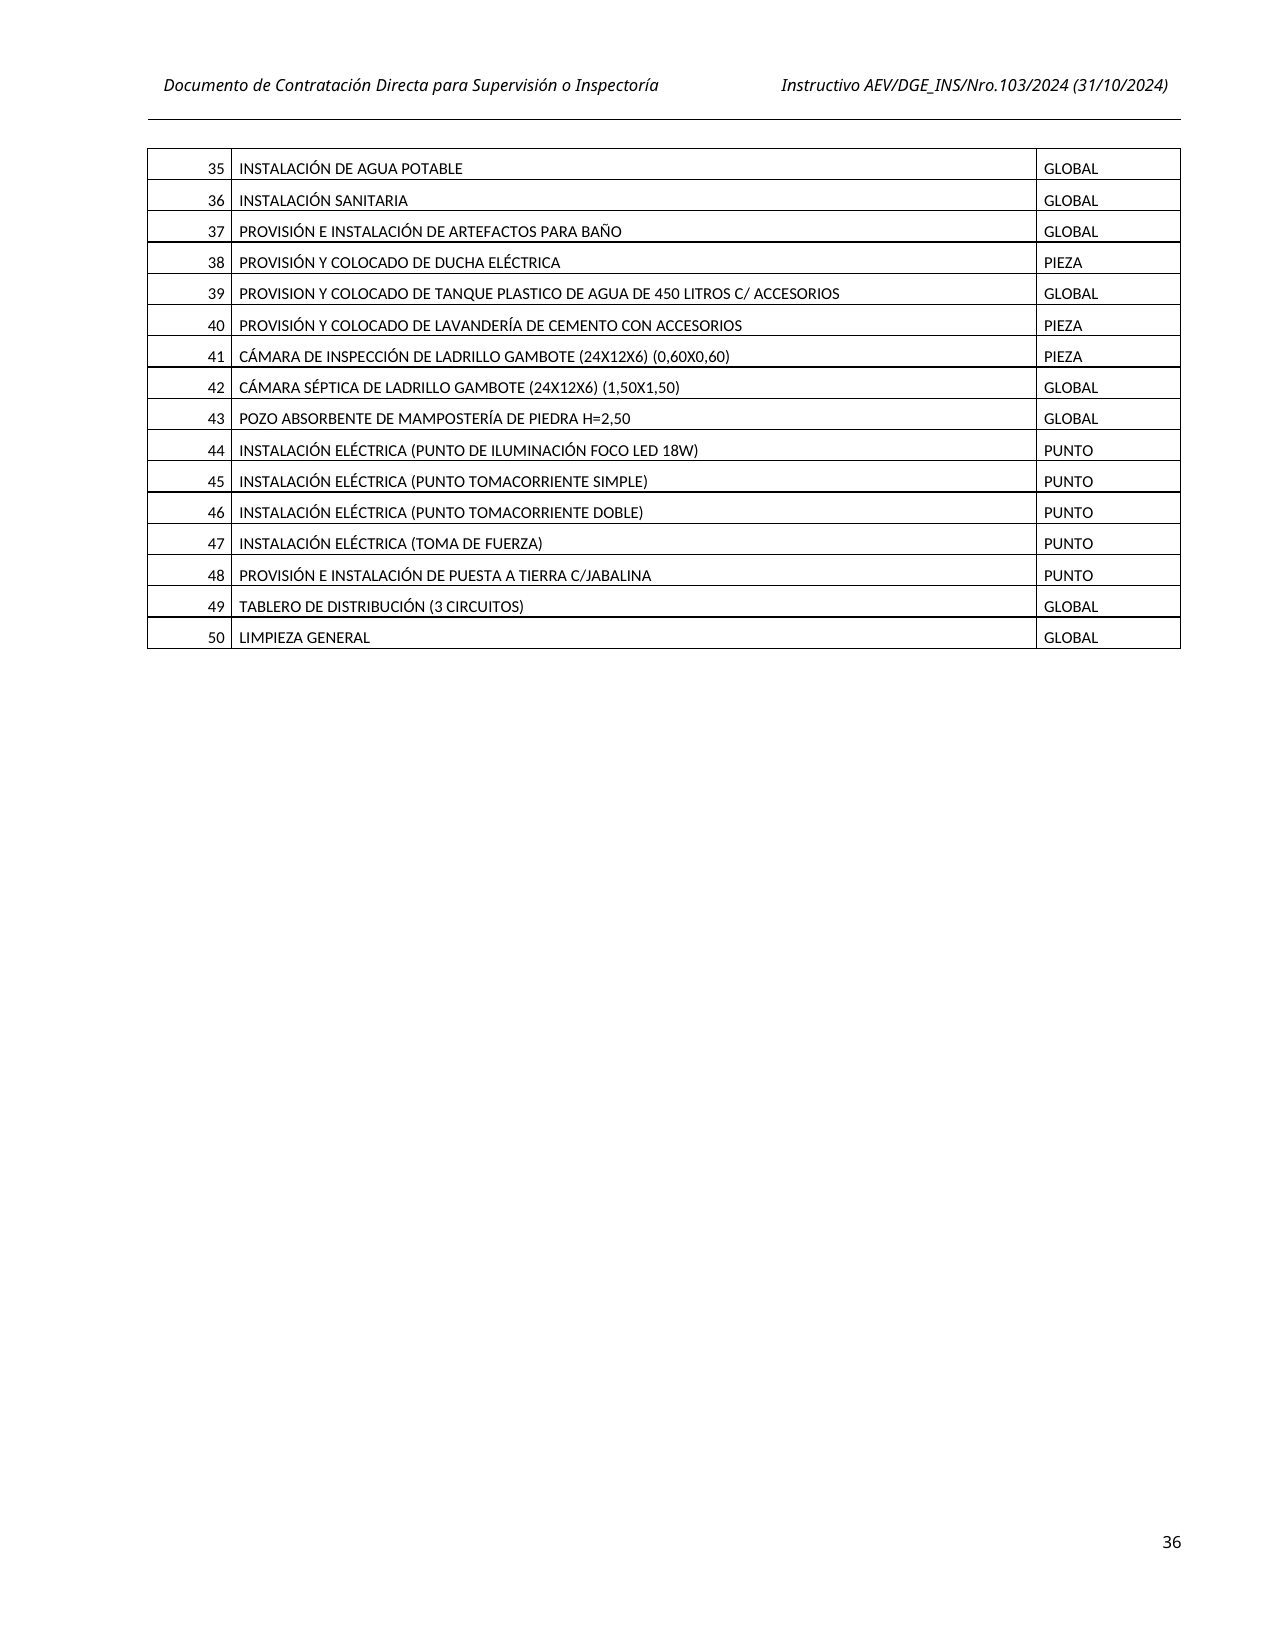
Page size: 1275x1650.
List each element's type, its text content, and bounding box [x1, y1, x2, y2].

table_cell INSTALACIÓN ELÉCTRICA (TOMA DE FUERZA) [232, 524, 1036, 554]
table_cell INSTALACIÓN DE AGUA POTABLE [232, 149, 1036, 179]
table_cell CÁMARA SÉPTICA DE LADRILLO GAMBOTE (24X12X6) (1,50X1,50) [232, 368, 1036, 398]
table_cell 47 [148, 524, 231, 554]
table_cell 39 [148, 274, 231, 304]
table_cell 41 [148, 336, 231, 366]
table_cell GLOBAL [1037, 618, 1180, 648]
table_cell INSTALACIÓN ELÉCTRICA (PUNTO TOMACORRIENTE DOBLE) [232, 493, 1036, 523]
table_cell PUNTO [1037, 430, 1180, 460]
table_cell CÁMARA DE INSPECCIÓN DE LADRILLO GAMBOTE (24X12X6) (0,60X0,60) [232, 336, 1036, 366]
table_cell GLOBAL [1037, 368, 1180, 398]
table_cell PROVISION Y COLOCADO DE TANQUE PLASTICO DE AGUA DE 450 LITROS C/ ACCESORIOS [232, 274, 1036, 304]
table_cell INSTALACIÓN SANITARIA [232, 180, 1036, 210]
table_cell PROVISIÓN E INSTALACIÓN DE ARTEFACTOS PARA BAÑO [232, 211, 1036, 241]
table_cell 37 [148, 211, 231, 241]
table_cell TABLERO DE DISTRIBUCIÓN (3 CIRCUITOS) [232, 586, 1036, 616]
table_cell 38 [148, 243, 231, 273]
table_cell 50 [148, 618, 231, 648]
table_cell 48 [148, 555, 231, 585]
table_cell PIEZA [1037, 336, 1180, 366]
table_cell PROVISIÓN E INSTALACIÓN DE PUESTA A TIERRA C/JABALINA [232, 555, 1036, 585]
table_cell GLOBAL [1037, 274, 1180, 304]
table_cell PIEZA [1037, 243, 1180, 273]
table_cell GLOBAL [1037, 586, 1180, 616]
table_cell PUNTO [1037, 461, 1180, 491]
table_cell PROVISIÓN Y COLOCADO DE DUCHA ELÉCTRICA [232, 243, 1036, 273]
table_cell INSTALACIÓN ELÉCTRICA (PUNTO TOMACORRIENTE SIMPLE) [232, 461, 1036, 491]
table_cell PUNTO [1037, 555, 1180, 585]
table_cell 46 [148, 493, 231, 523]
table_cell PROVISIÓN Y COLOCADO DE LAVANDERÍA DE CEMENTO CON ACCESORIOS [232, 305, 1036, 335]
table_cell GLOBAL [1037, 399, 1180, 429]
table_cell INSTALACIÓN ELÉCTRICA (PUNTO DE ILUMINACIÓN FOCO LED 18W) [232, 430, 1036, 460]
table_cell GLOBAL [1037, 211, 1180, 241]
table_cell PIEZA [1037, 305, 1180, 335]
table_cell GLOBAL [1037, 180, 1180, 210]
table_cell 36 [148, 180, 231, 210]
table_cell POZO ABSORBENTE DE MAMPOSTERÍA DE PIEDRA H=2,50 [232, 399, 1036, 429]
table_cell 44 [148, 430, 231, 460]
table_cell 40 [148, 305, 231, 335]
table_cell 42 [148, 368, 231, 398]
table_cell GLOBAL [1037, 149, 1180, 179]
table_cell 49 [148, 586, 231, 616]
table_cell 35 [148, 149, 231, 179]
table_cell 43 [148, 399, 231, 429]
table_cell LIMPIEZA GENERAL [232, 618, 1036, 648]
table_cell PUNTO [1037, 524, 1180, 554]
table_cell 45 [148, 461, 231, 491]
table_cell PUNTO [1037, 493, 1180, 523]
